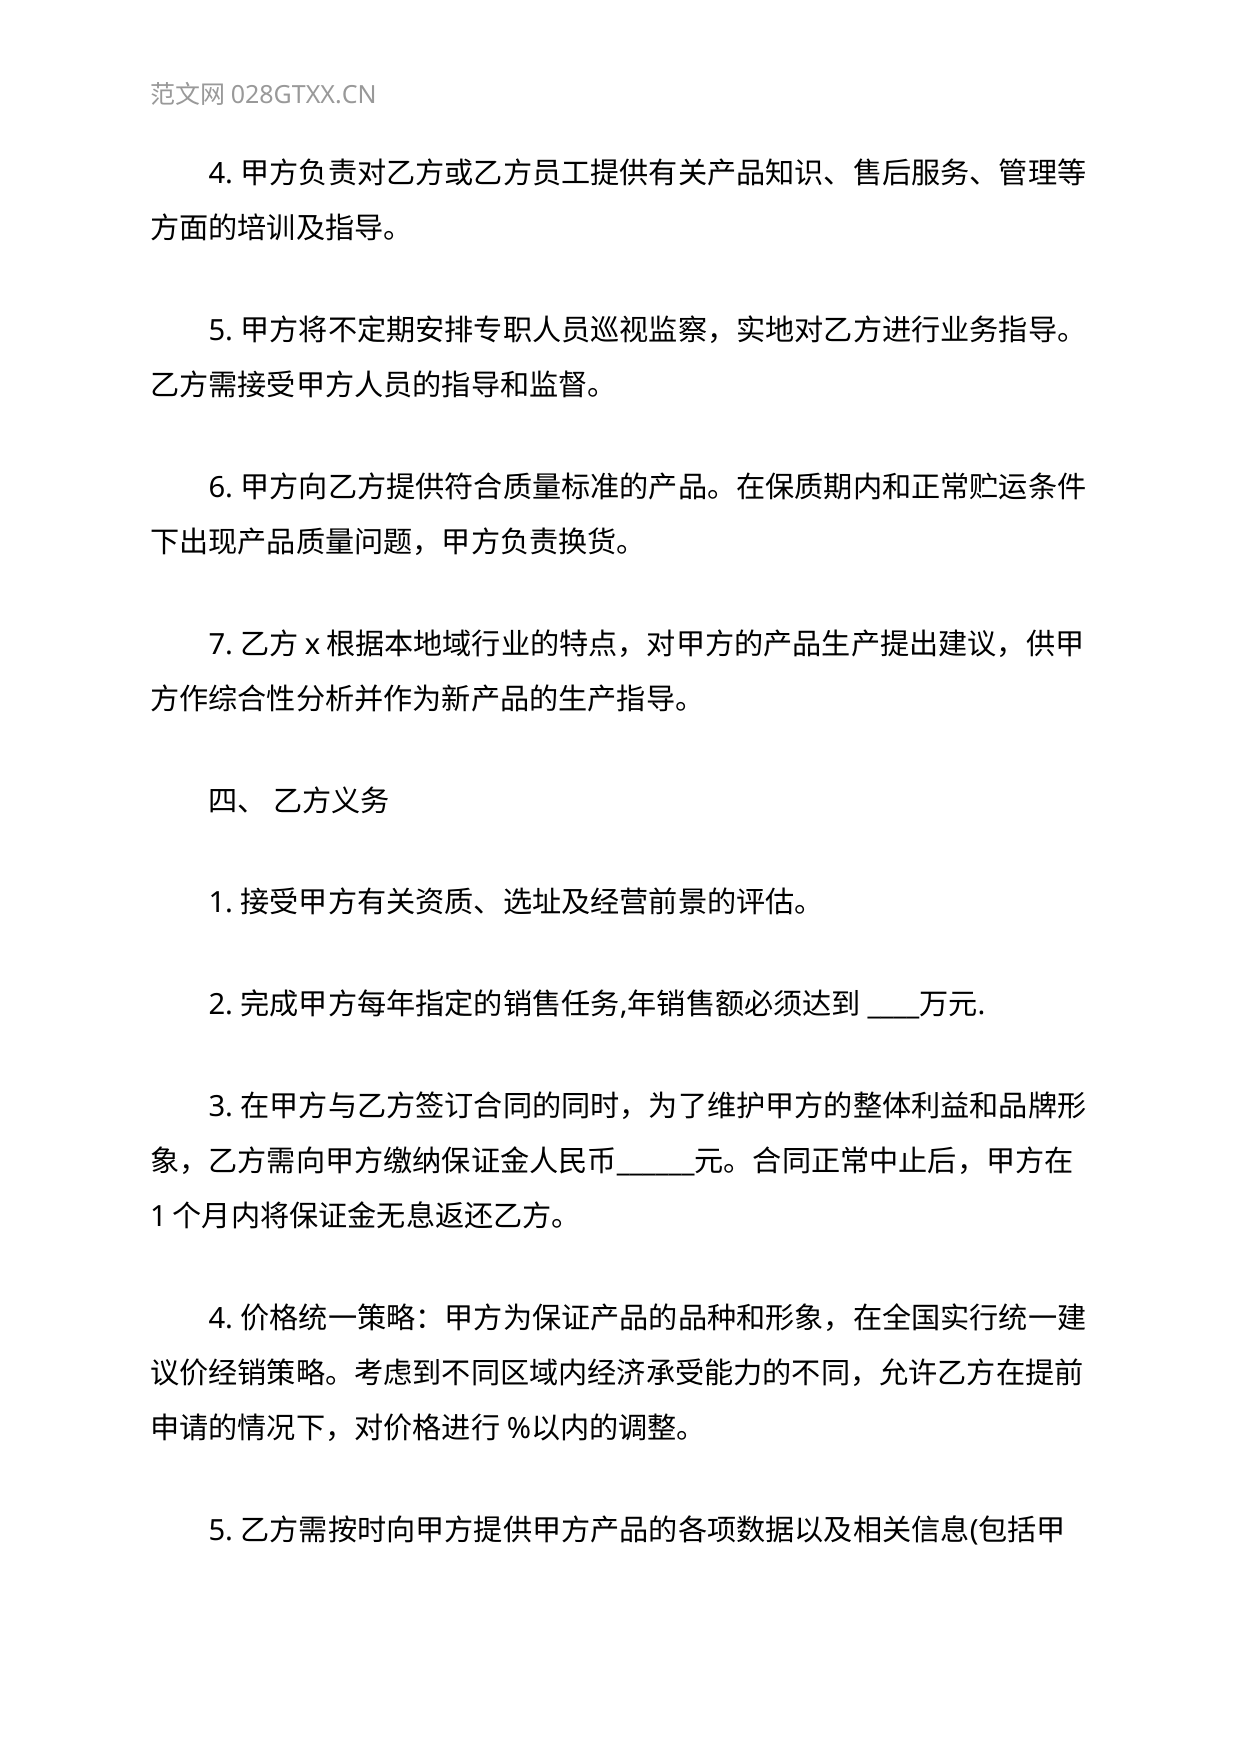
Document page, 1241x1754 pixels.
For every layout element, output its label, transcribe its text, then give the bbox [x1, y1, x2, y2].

text 2. 完成甲方每年指定的销售任务,年销售额必须达到 ____万元. [150, 981, 1090, 1023]
text 4. 甲方负责对乙方或乙方员工提供有关产品知识、售后服务、管理等方面的培训及指导。 [150, 150, 1090, 247]
text 6. 甲方向乙方提供符合质量标准的产品。在保质期内和正常贮运条件下出现产品质量问题，甲方负责换货。 [150, 463, 1090, 561]
text 1. 接受甲方有关资质、选址及经营前景的评估。 [150, 879, 1090, 921]
text 5. 甲方将不定期安排专职人员巡视监察，实地对乙方进行业务指导。乙方需接受甲方人员的指导和监督。 [150, 307, 1090, 404]
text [150, 1507, 1090, 1549]
text 3. 在甲方与乙方签订合同的同时，为了维护甲方的整体利益和品牌形象，乙方需向甲方缴纳保证金人民币______元。合同正常中止后，甲方在1个月内将保证金无息返还乙方。 [150, 1083, 1090, 1235]
text 4. 价格统一策略：甲方为保证产品的品种和形象，在全国实行统一建议价经销策略。考虑到不同区域内经济承受能力的不同，允许乙方在提前申请的情况下，对价格进行 %以内的调整。 [150, 1295, 1090, 1447]
text 7. 乙方x根据本地域行业的特点，对甲方的产品生产提出建议，供甲方作综合性分析并作为新产品的生产指导。 [150, 620, 1090, 718]
text 四、 乙方义务 [150, 777, 1090, 819]
